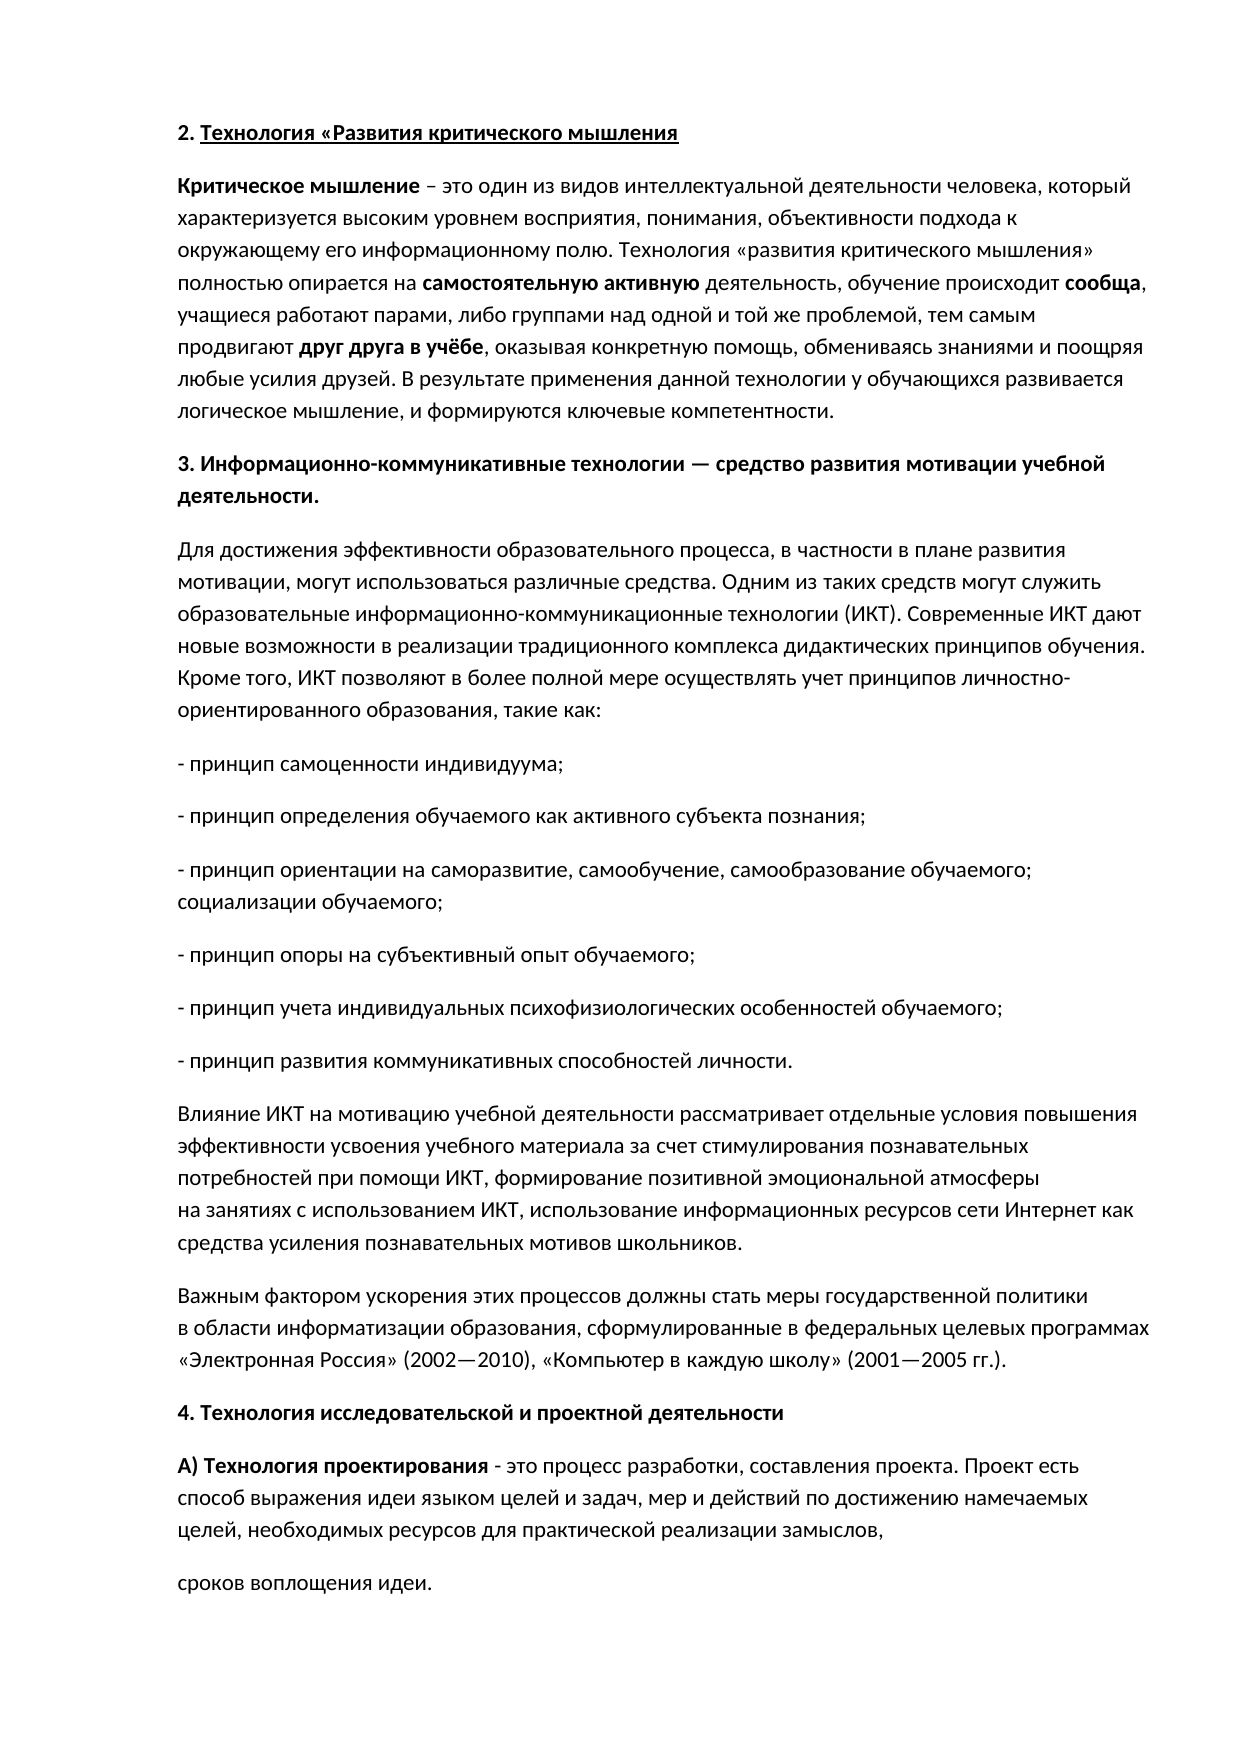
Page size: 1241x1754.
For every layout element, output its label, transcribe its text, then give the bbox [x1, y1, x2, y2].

text 3. Информационно-коммуникативные технологии — средство развития мотивации учебной деятельности. [177, 449, 1152, 510]
text - принцип самоценности индивидуума; [177, 749, 1152, 777]
text - принцип ориентации на саморазвитие, самообучение, самообразование обучаемого; социализации обучаемого; [177, 855, 1152, 915]
text - принцип определения обучаемого как активного субъекта познания; [177, 802, 1152, 830]
text Важным фактором ускорения этих процессов должны стать меры государственной политики в области информатизации образования, сформулированные в федеральных целевых программах «Электронная Россия» (2002—2010), «Компьютер в каждую школу» (2001—2005 гг.). [177, 1281, 1152, 1373]
text Влияние ИКТ на мотивацию учебной деятельности рассматривает отдельные условия повышения эффективности усвоения учебного материала за счет стимулирования познавательных потребностей при помощи ИКТ, формирование позитивной эмоциональной атмосферы на занятиях с использованием ИКТ, использование информационных ресурсов сети Интернет как средства усиления познавательных мотивов школьников. [177, 1099, 1152, 1256]
text 4. Технология исследовательской и проектной деятельности [177, 1398, 1152, 1426]
text - принцип развития коммуникативных способностей личности. [177, 1046, 1152, 1074]
text Критическое мышление – это один из видов интеллектуальной деятельности человека, который характеризуется высоким уровнем восприятия, понимания, объективности подхода к окружающему его информационному полю. Технология «развития критического мышления» полностью опирается на самостоятельную активную деятельность, обучение происходит сообща, учащиеся работают парами, либо группами над одной и той же проблемой, тем самым продвигают друг друга в учёбе, оказывая конкретную помощь, обмениваясь знаниями и поощряя любые усилия друзей. В результате применения данной технологии у обучающихся развивается логическое мышление, и формируются ключевые компетентности. [177, 171, 1152, 424]
text - принцип учета индивидуальных психофизиологических особенностей обучаемого; [177, 993, 1152, 1021]
text Для достижения эффективности образовательного процесса, в частности в плане развития мотивации, могут использоваться различные средства. Одним из таких средств могут служить образовательные информационно-коммуникационные технологии (ИКТ). Современные ИКТ дают новые возможности в реализации традиционного комплекса дидактических принципов обучения. Кроме того, ИКТ позволяют в более полной мере осуществлять учет принципов личностно-ориентированного образования, такие как: [177, 535, 1152, 724]
text 2. Технология «Развития критического мышления [177, 118, 1152, 146]
text - принцип опоры на субъективный опыт обучаемого; [177, 940, 1152, 968]
text сроков воплощения идеи. [177, 1568, 1152, 1597]
text А) Технология проектирования - это процесс разработки, составления проекта. Проект есть способ выражения идеи языком целей и задач, мер и действий по достижению намечаемых целей, необходимых ресурсов для практической реализации замыслов, [177, 1451, 1152, 1543]
